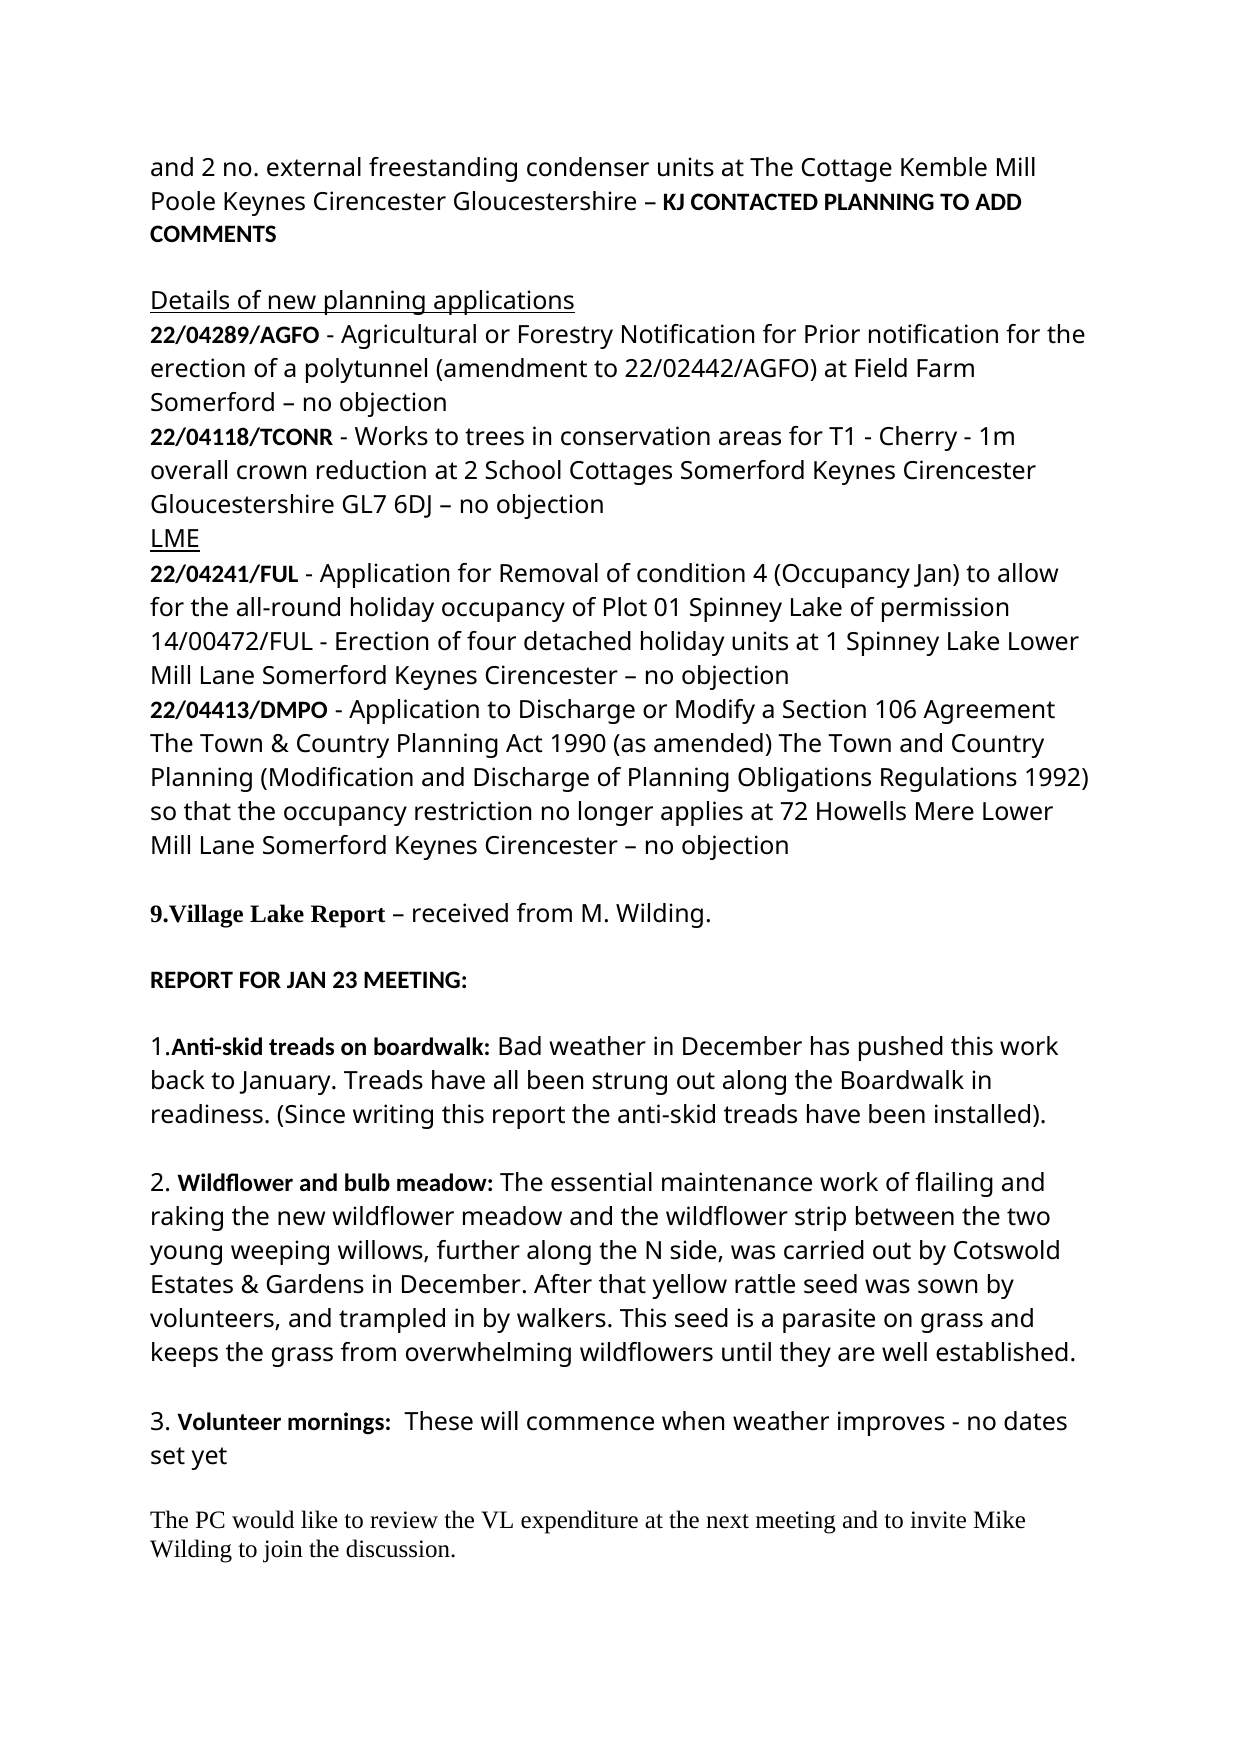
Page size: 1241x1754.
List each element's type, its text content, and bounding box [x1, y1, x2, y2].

text The PC would like to review the VL expenditure at the next meeting and to invite Mike Wilding to join the discussion. [150, 1505, 1090, 1563]
text 2. Wildflower and bulb meadow: The essential maintenance work of flailing and raking the new wildflower meadow and the wildflower strip between the two young weeping willows, further along the N side, was carried out by Cotswold Estates & Gardens in December. After that yellow rattle seed was sown by volunteers, and trampled in by walkers. This seed is a parasite on grass and keeps the grass from overwhelming wildflowers until they are well established. [150, 1165, 1090, 1369]
text LME [150, 521, 1090, 555]
text REPORT FOR JAN 23 MEETING: [150, 964, 1090, 994]
text 22/04289/AGFO - Agricultural or Forestry Notification for Prior notification for the erection of a polytunnel (amendment to 22/02442/AGFO) at Field Farm Somerford – no objection [150, 317, 1090, 419]
text 22/04118/TCONR - Works to trees in conservation areas for T1 - Cherry - 1m overall crown reduction at 2 School Cottages Somerford Keynes Cirencester Gloucestershire GL7 6DJ – no objection [150, 419, 1090, 521]
text Details of new planning applications [150, 283, 1090, 317]
text 22/04241/FUL - Application for Removal of condition 4 (Occupancy Jan) to allow for the all-round holiday occupancy of Plot 01 Spinney Lake of permission 14/00472/FUL - Erection of four detached holiday units at 1 Spinney Lake Lower Mill Lane Somerford Keynes Cirencester – no objection [150, 555, 1090, 691]
text 9.Village Lake Report – received from M. Wilding. [150, 896, 1090, 930]
text 22/04413/DMPO - Application to Discharge or Modify a Section 106 Agreement The Town & Country Planning Act 1990 (as amended) The Town and Country Planning (Modification and Discharge of Planning Obligations Regulations 1992) so that the occupancy restriction no longer applies at 72 Howells Mere Lower Mill Lane Somerford Keynes Cirencester – no objection [150, 691, 1090, 862]
text and 2 no. external freestanding condenser units at The Cottage Kemble Mill Poole Keynes Cirencester Gloucestershire – KJ CONTACTED PLANNING TO ADD COMMENTS [150, 150, 1090, 249]
text 1.Anti-skid treads on boardwalk: Bad weather in December has pushed this work back to January. Treads have all been strung out along the Boardwalk in readiness. (Since writing this report the anti-skid treads have been installed). [150, 1028, 1090, 1131]
text 3. Volunteer mornings: These will commence when weather improves - no dates set yet [150, 1403, 1090, 1471]
